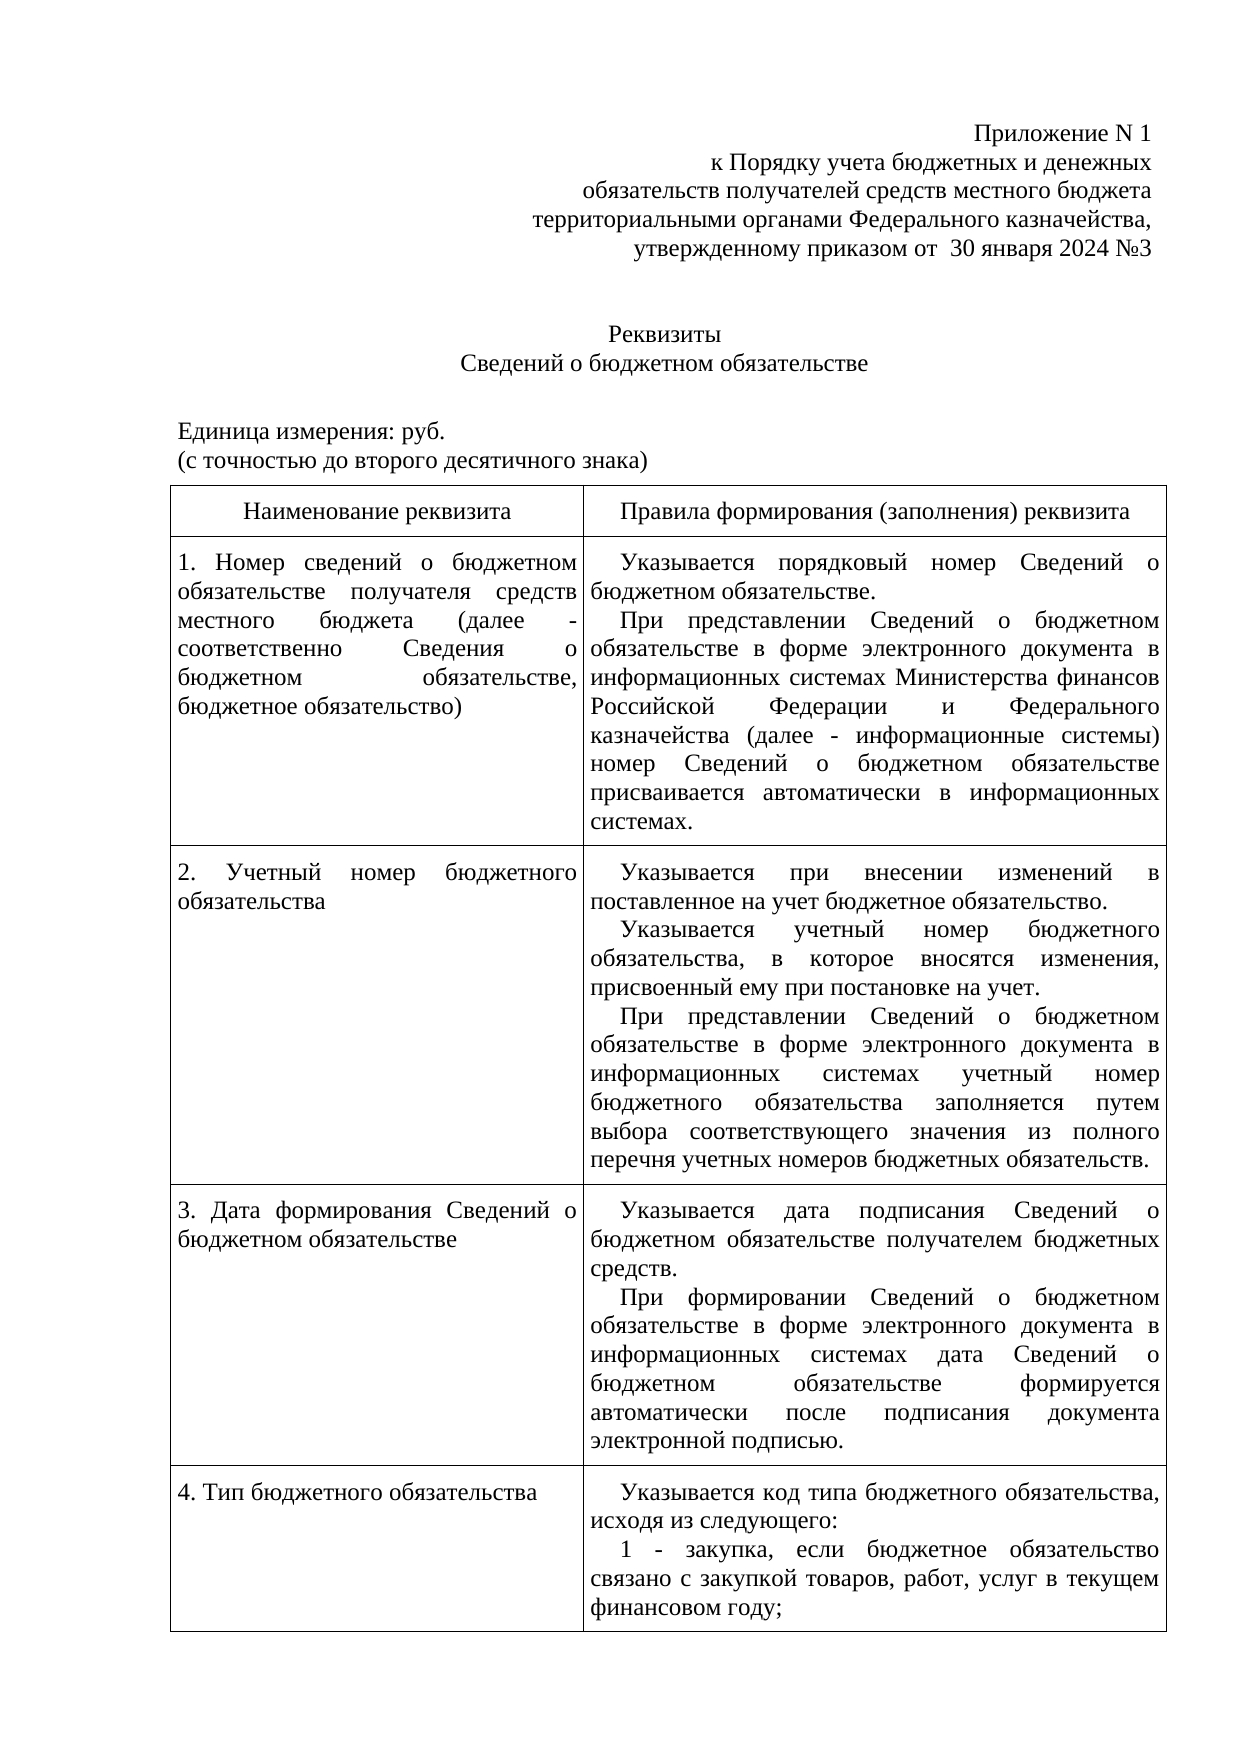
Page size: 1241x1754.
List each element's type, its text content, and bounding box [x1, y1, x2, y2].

text к Порядку учета бюджетных и денежных [177, 147, 1152, 176]
text Сведений о бюджетном обязательстве [177, 348, 1152, 377]
table_cell Указывается дата подписания Сведений о бюджетном обязательстве получателем бюджетных средств. При формировании Сведений о бюджетном обязательстве в форме электронного документа в информационных системах дата Сведений о бюджетном обязательстве формируется автоматически после подписания документа электронной подписью. [584, 1185, 1166, 1465]
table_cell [584, 1466, 1166, 1631]
text утвержденному приказом от 30 января 2024 №3 [177, 233, 1152, 262]
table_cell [171, 1466, 583, 1631]
text обязательств получателей средств местного бюджета [177, 176, 1152, 204]
table_cell Указывается при внесении изменений в поставленное на учет бюджетное обязательство. Указывается учетный номер бюджетного обязательства, в которое вносятся изменения, присвоенный ему при постановке на учет. При представлении Сведений о бюджетном обязательстве в форме электронного документа в информационных системах учетный номер бюджетного обязательства заполняется путем выбора соответствующего значения из полного перечня учетных номеров бюджетных обязательств. [584, 846, 1166, 1184]
table_cell 2. Учетный номер бюджетного обязательства [171, 846, 583, 1184]
table_header Единица измерения: руб. (с точностью до второго десятичного знака) [171, 406, 1167, 484]
table_cell 1. Номер сведений о бюджетном обязательстве получателя средств местного бюджета (далее - соответственно Сведения о бюджетном обязательстве, бюджетное обязательство) [171, 537, 583, 845]
table_cell Указывается порядковый номер Сведений о бюджетном обязательстве. При представлении Сведений о бюджетном обязательстве в форме электронного документа в информационных системах Министерства финансов Российской Федерации и Федерального казначейства (далее - информационные системы) номер Сведений о бюджетном обязательстве присваивается автоматически в информационных системах. [584, 537, 1166, 845]
text территориальными органами Федерального казначейства, [177, 204, 1152, 233]
table_cell 3. Дата формирования Сведений о бюджетном обязательстве [171, 1185, 583, 1465]
text Реквизиты [177, 319, 1152, 348]
text Приложение N 1 [177, 118, 1152, 147]
table_cell Правила формирования (заполнения) реквизита [584, 486, 1166, 536]
table_cell Наименование реквизита [171, 486, 583, 536]
